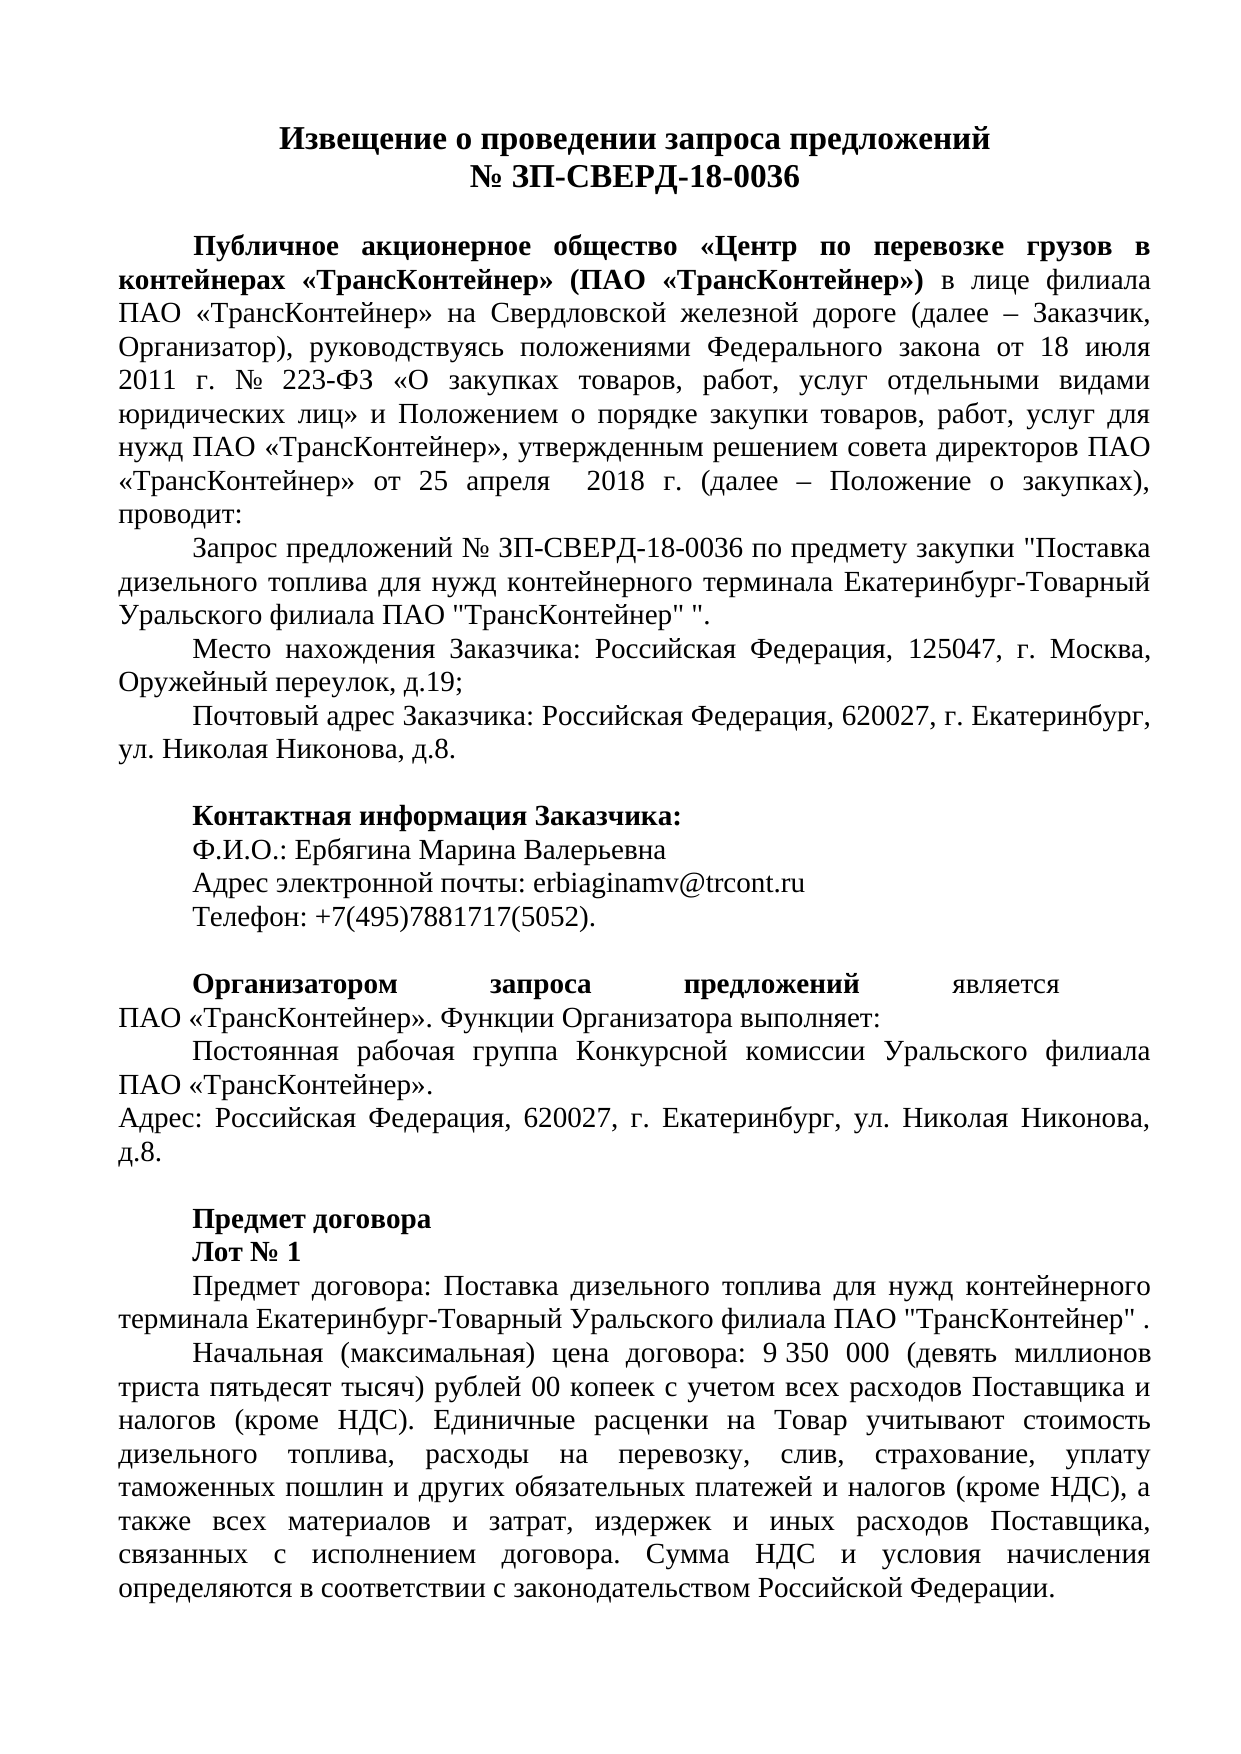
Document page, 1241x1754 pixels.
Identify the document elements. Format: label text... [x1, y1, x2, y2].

text Контактная информация Заказчика: [118, 798, 1152, 832]
text Адрес электронной почты: erbiaginamv@trcont.ru [118, 866, 1152, 899]
text Начальная (максимальная) цена договора: 9 350 000 (девять миллионов триста пятьдесят тысяч) рублей 00 копеек с учетом всех расходов Поставщика и налогов (кроме НДС). Единичные расценки на Товар учитывают стоимость дизельного топлива, расходы на перевозку, слив, страхование, уплату таможенных пошлин и других обязательных платежей и налогов (кроме НДС), а также всех материалов и затрат, издержек и иных расходов Поставщика, связанных с исполнением договора. Сумма НДС и условия начисления определяются в соответствии с законодательством Российской Федерации. [118, 1335, 1152, 1603]
text Почтовый адрес Заказчика: Российская Федерация, 620027, г. Екатеринбург, ул. Николая Никонова, д.8. [118, 698, 1152, 765]
text Организатором запроса предложений является ПАО «ТрансКонтейнер». Функции Организатора выполняет: [118, 966, 1152, 1033]
text Предмет договора: Поставка дизельного топлива для нужд контейнерного терминала Екатеринбург-Товарный Уральского филиала ПАО "ТрансКонтейнер" . [118, 1268, 1152, 1335]
text Телефон: +7(495)7881717(5052). [118, 899, 1152, 933]
text Лот № 1 [118, 1234, 1152, 1268]
text Место нахождения Заказчика: Российская Федерация, 125047, г. Москва, Оружейный переулок, д.19; [118, 631, 1152, 698]
text № ЗП-СВЕРД-18-0036 [118, 156, 1152, 195]
text Запрос предложений № ЗП-СВЕРД-18-0036 по предмету закупки "Поставка дизельного топлива для нужд контейнерного терминала Екатеринбург-Товарный Уральского филиала ПАО "ТрансКонтейнер" ". [118, 530, 1152, 631]
text Извещение о проведении запроса предложений [118, 118, 1152, 156]
text Ф.И.О.: Ербягина Марина Валерьевна [118, 832, 1152, 866]
text Постоянная рабочая группа Конкурсной комиссии Уральского филиала ПАО «ТрансКонтейнер». [118, 1033, 1152, 1100]
text Адрес: Российская Федерация, 620027, г. Екатеринбург, ул. Николая Никонова, д.8. [118, 1100, 1152, 1167]
text Предмет договора [118, 1201, 1152, 1234]
text Публичное акционерное общество «Центр по перевозке грузов в контейнерах «ТрансКонтейнер» (ПАО «ТрансКонтейнер») в лице филиала ПАО «ТрансКонтейнер» на Свердловской железной дороге (далее – Заказчик, Организатор), руководствуясь положениями Федерального закона от 18 июля 2011 г. № 223-ФЗ «О закупках товаров, работ, услуг отдельными видами юридических лиц» и Положением о порядке закупки товаров, работ, услуг для нужд ПАО «ТрансКонтейнер», утвержденным решением совета директоров ПАО «ТрансКонтейнер» от 25 апреля 2018 г. (далее – Положение о закупках), проводит: [118, 228, 1152, 530]
